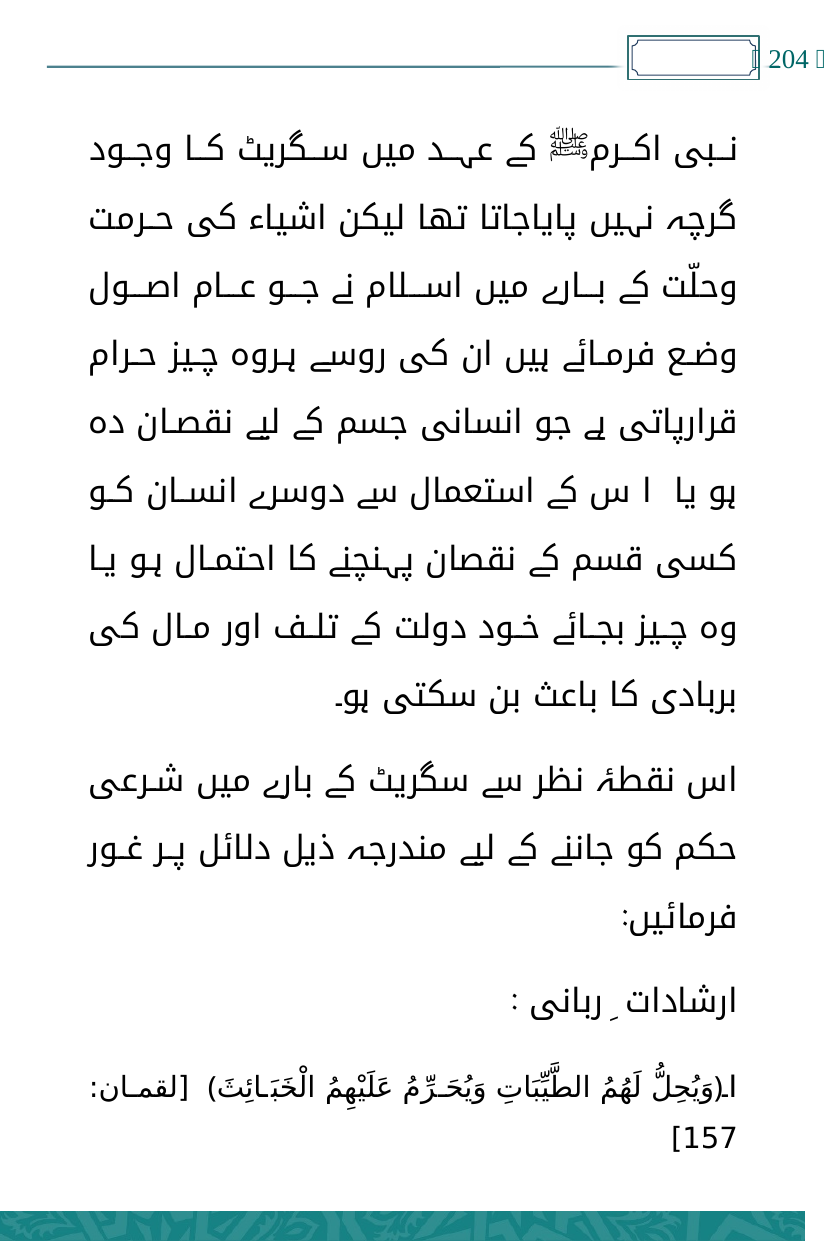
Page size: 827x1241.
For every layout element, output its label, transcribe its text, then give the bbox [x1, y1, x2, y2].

text اس نقطۂ نظر سے سگریٹ کے بارے میں شرعی حکم کو جاننے کے لیے مندرجہ ذیل دلائل پر غور فرمائیں: [89, 749, 738, 948]
text ارشادات ِ ربانی : [89, 970, 738, 1033]
text نبی اکرمﷺ کے عہد میں سگریٹ کا وجود گرچہ نہیں پایاجاتا تھا لیکن اشیاء کی حرمت وحلّت کے بارے میں اسلام نے جو عام اصول وضع فرمائے ہیں ان کی روسے ہروہ چیز حرام قرارپاتی ہے جو انسانی جسم کے لیے نقصان دہ ہو یا ا س کے استعمال سے دوسرے انسان کو کسی قسم کے نقصان پہنچنے کا احتمال ہو یا وہ چیز بجائے خود دولت کے تلف اور مال کی بربادی کا باعث بن سکتی ہو۔ [89, 118, 738, 727]
text ۱۔﴿وَيُحِلُّ لَهُمُ الطَّيِّبَاتِ وَيُحَرِّمُ عَلَيْهِمُ الْخَبَائِثَ﴾ [لقمان:157] [89, 1055, 738, 1155]
picture [0, 1211, 805, 1241]
